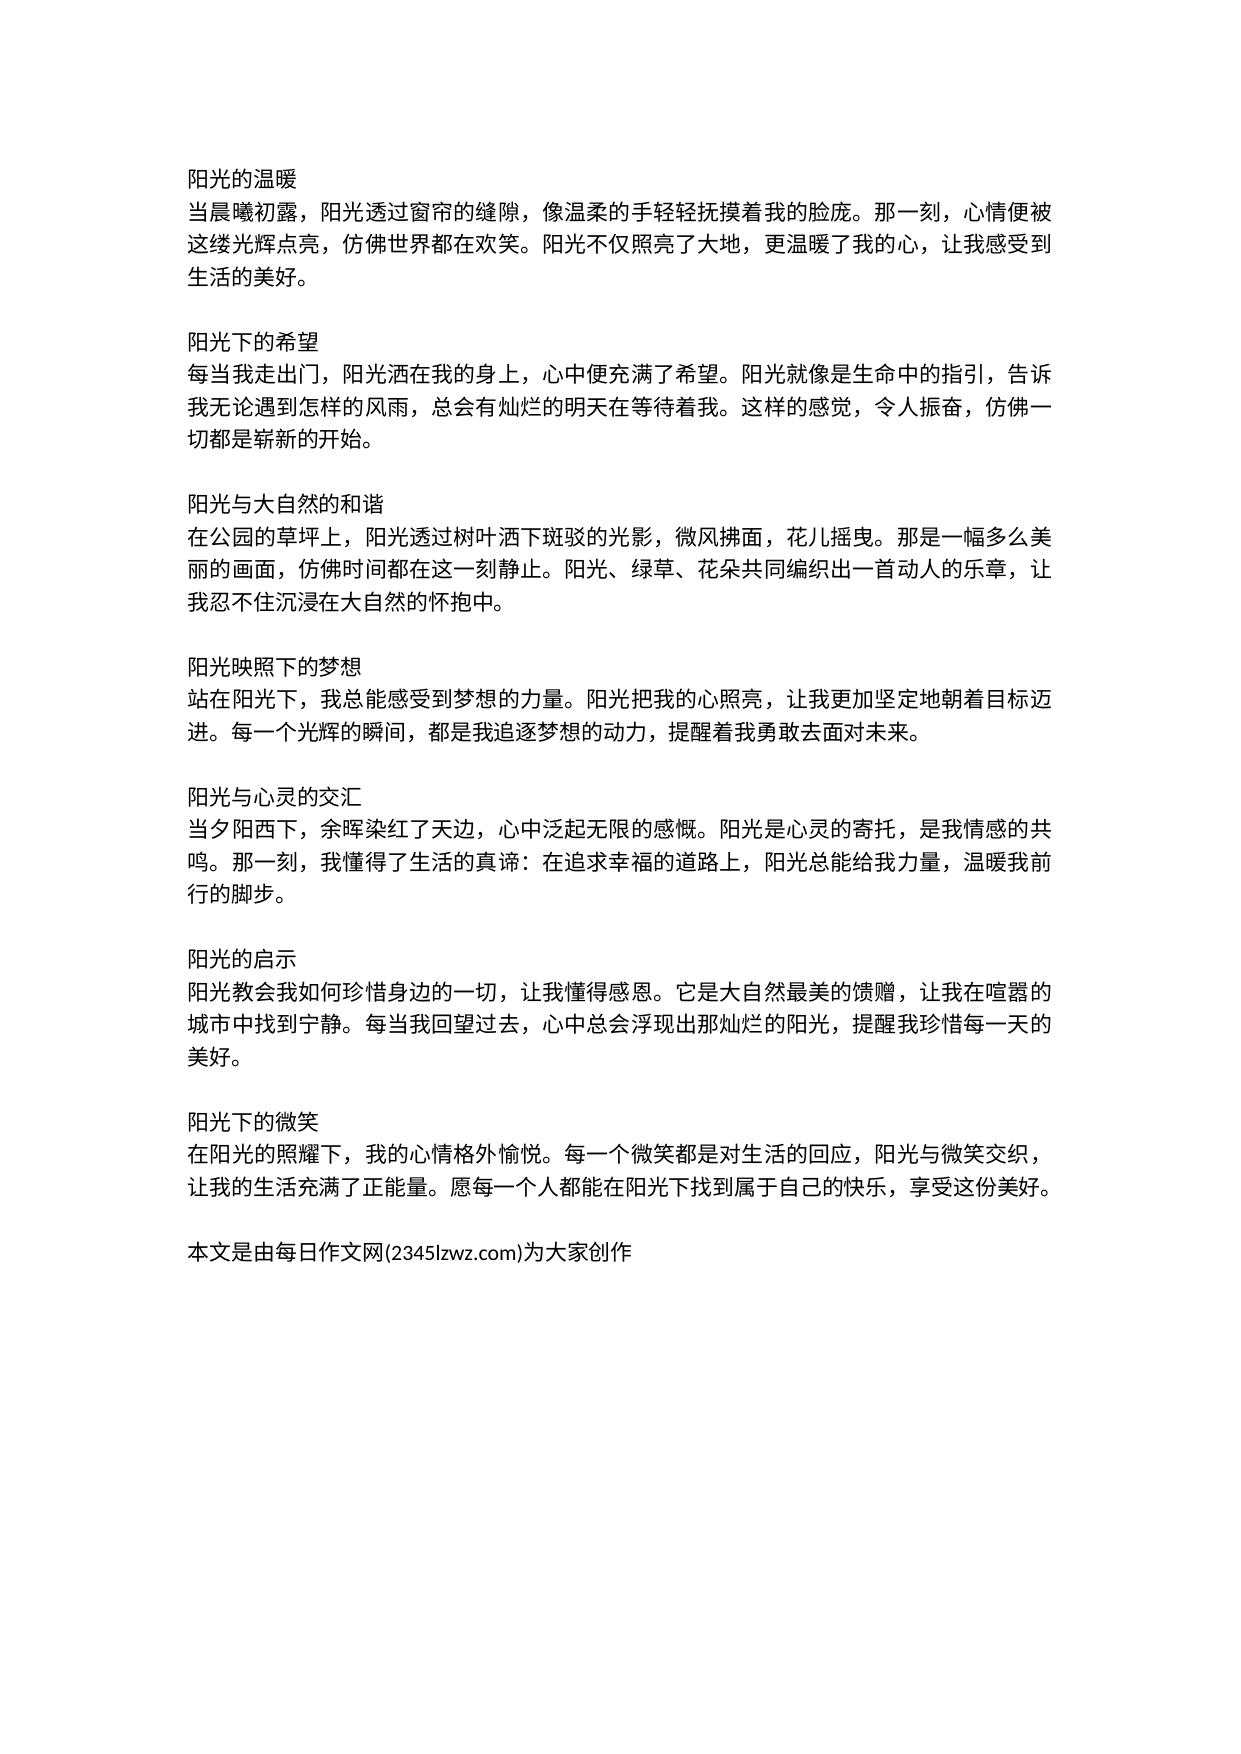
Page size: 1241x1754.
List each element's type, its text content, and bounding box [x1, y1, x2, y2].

text 阳光下的微笑 [187, 1104, 1053, 1137]
text 阳光的温暖 [187, 162, 1053, 194]
text 当夕阳西下，余晖染红了天边，心中泛起无限的感慨。阳光是心灵的寄托，是我情感的共鸣。那一刻，我懂得了生活的真谛：在追求幸福的道路上，阳光总能给我力量，温暖我前行的脚步。 [187, 812, 1053, 909]
text 阳光下的希望 [187, 324, 1053, 357]
text 阳光的启示 [187, 942, 1053, 974]
text 当晨曦初露，阳光透过窗帘的缝隙，像温柔的手轻轻抚摸着我的脸庞。那一刻，心情便被这缕光辉点亮，仿佛世界都在欢笑。阳光不仅照亮了大地，更温暖了我的心，让我感受到生活的美好。 [187, 194, 1053, 292]
text 在公园的草坪上，阳光透过树叶洒下斑驳的光影，微风拂面，花儿摇曳。那是一幅多么美丽的画面，仿佛时间都在这一刻静止。阳光、绿草、花朵共同编织出一首动人的乐章，让我忍不住沉浸在大自然的怀抱中。 [187, 519, 1053, 617]
text 阳光映照下的梦想 [187, 649, 1053, 682]
text 每当我走出门，阳光洒在我的身上，心中便充满了希望。阳光就像是生命中的指引，告诉我无论遇到怎样的风雨，总会有灿烂的明天在等待着我。这样的感觉，令人振奋，仿佛一切都是崭新的开始。 [187, 357, 1053, 454]
text 阳光教会我如何珍惜身边的一切，让我懂得感恩。它是大自然最美的馈赠，让我在喧嚣的城市中找到宁静。每当我回望过去，心中总会浮现出那灿烂的阳光，提醒我珍惜每一天的美好。 [187, 974, 1053, 1072]
text 阳光与大自然的和谐 [187, 487, 1053, 519]
text 站在阳光下，我总能感受到梦想的力量。阳光把我的心照亮，让我更加坚定地朝着目标迈进。每一个光辉的瞬间，都是我追逐梦想的动力，提醒着我勇敢去面对未来。 [187, 682, 1053, 747]
text 在阳光的照耀下，我的心情格外愉悦。每一个微笑都是对生活的回应，阳光与微笑交织，让我的生活充满了正能量。愿每一个人都能在阳光下找到属于自己的快乐，享受这份美好。 [187, 1137, 1053, 1202]
text 本文是由每日作文网(2345lzwz.com)为大家创作 [187, 1234, 1053, 1267]
text 阳光与心灵的交汇 [187, 779, 1053, 812]
